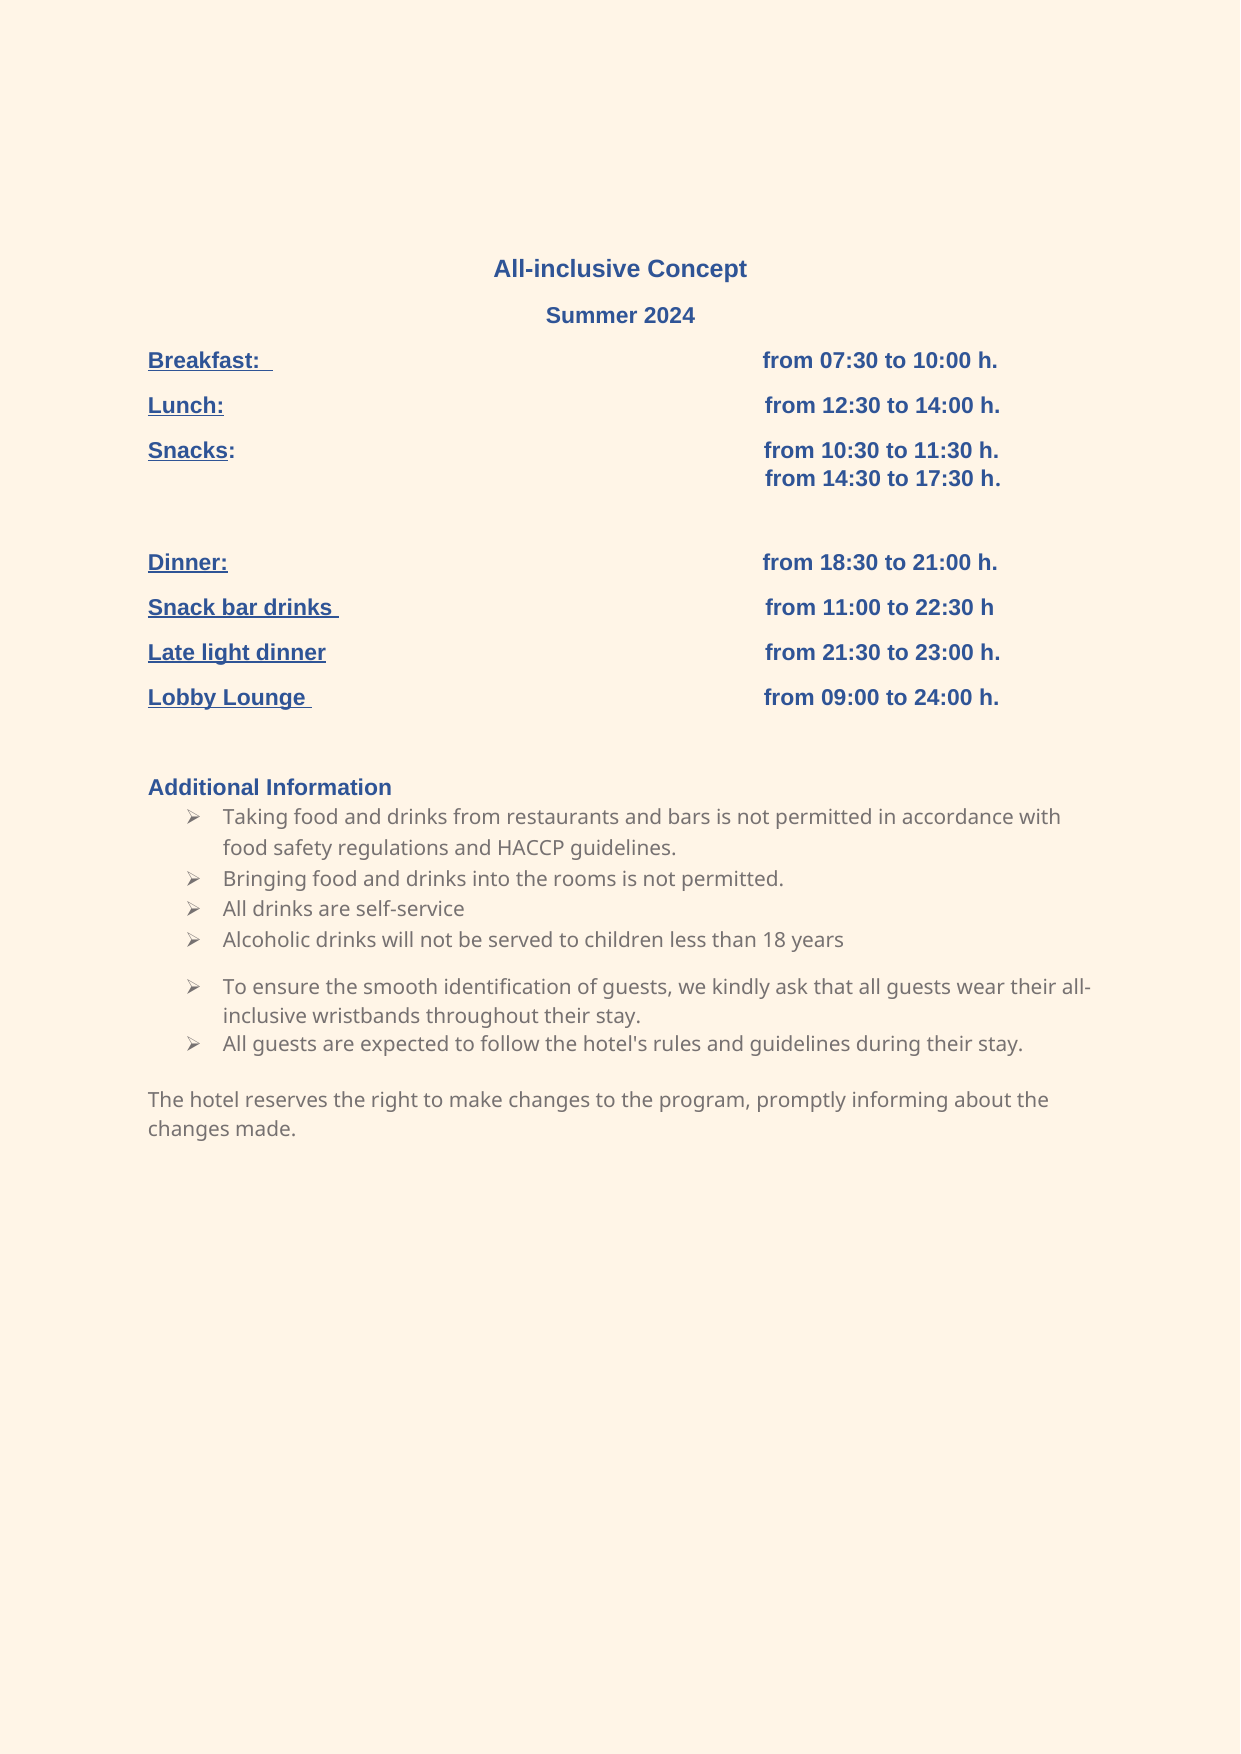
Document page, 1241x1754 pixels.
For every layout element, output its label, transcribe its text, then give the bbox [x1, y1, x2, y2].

text All-inclusive Concept [148, 254, 1093, 283]
list Taking food and drinks from restaurants and bars is not permitted in accordance with food safety regulations and HACCP guidelines. [185, 802, 1093, 862]
text Late light dinner from 21:30 to 23:00 h. [148, 639, 1093, 665]
list All drinks are self-service [185, 894, 1093, 923]
text Snack bar drinks from 11:00 to 22:30 h [148, 594, 1093, 620]
text Dinner: from 18:30 to 21:00 h. [148, 548, 1093, 575]
list Additional Information [148, 774, 1093, 800]
list Bringing food and drinks into the rooms is not permitted. [185, 864, 1093, 892]
text The hotel reserves the right to make changes to the program, promptly informing about the changes made. [148, 1086, 1093, 1142]
text from 14:30 to 17:30 h. [148, 464, 1093, 548]
text Snacks: from 10:30 to 11:30 h. [148, 437, 1093, 464]
text Lobby Lounge from 09:00 to 24:00 h. [148, 684, 1093, 710]
list To ensure the smooth identification of guests, we kindly ask that all guests wear their all-inclusive wristbands throughout their stay. [185, 972, 1093, 1029]
text Summer 2024 [148, 302, 1093, 328]
list All guests are expected to follow the hotel's rules and guidelines during their stay. [185, 1029, 1093, 1086]
text Lunch: from 12:30 to 14:00 h. [148, 392, 1093, 418]
list Alcoholic drinks will not be served to children less than 18 years [185, 925, 1093, 953]
text Breakfast: from 07:30 to 10:00 h. [148, 347, 1093, 373]
